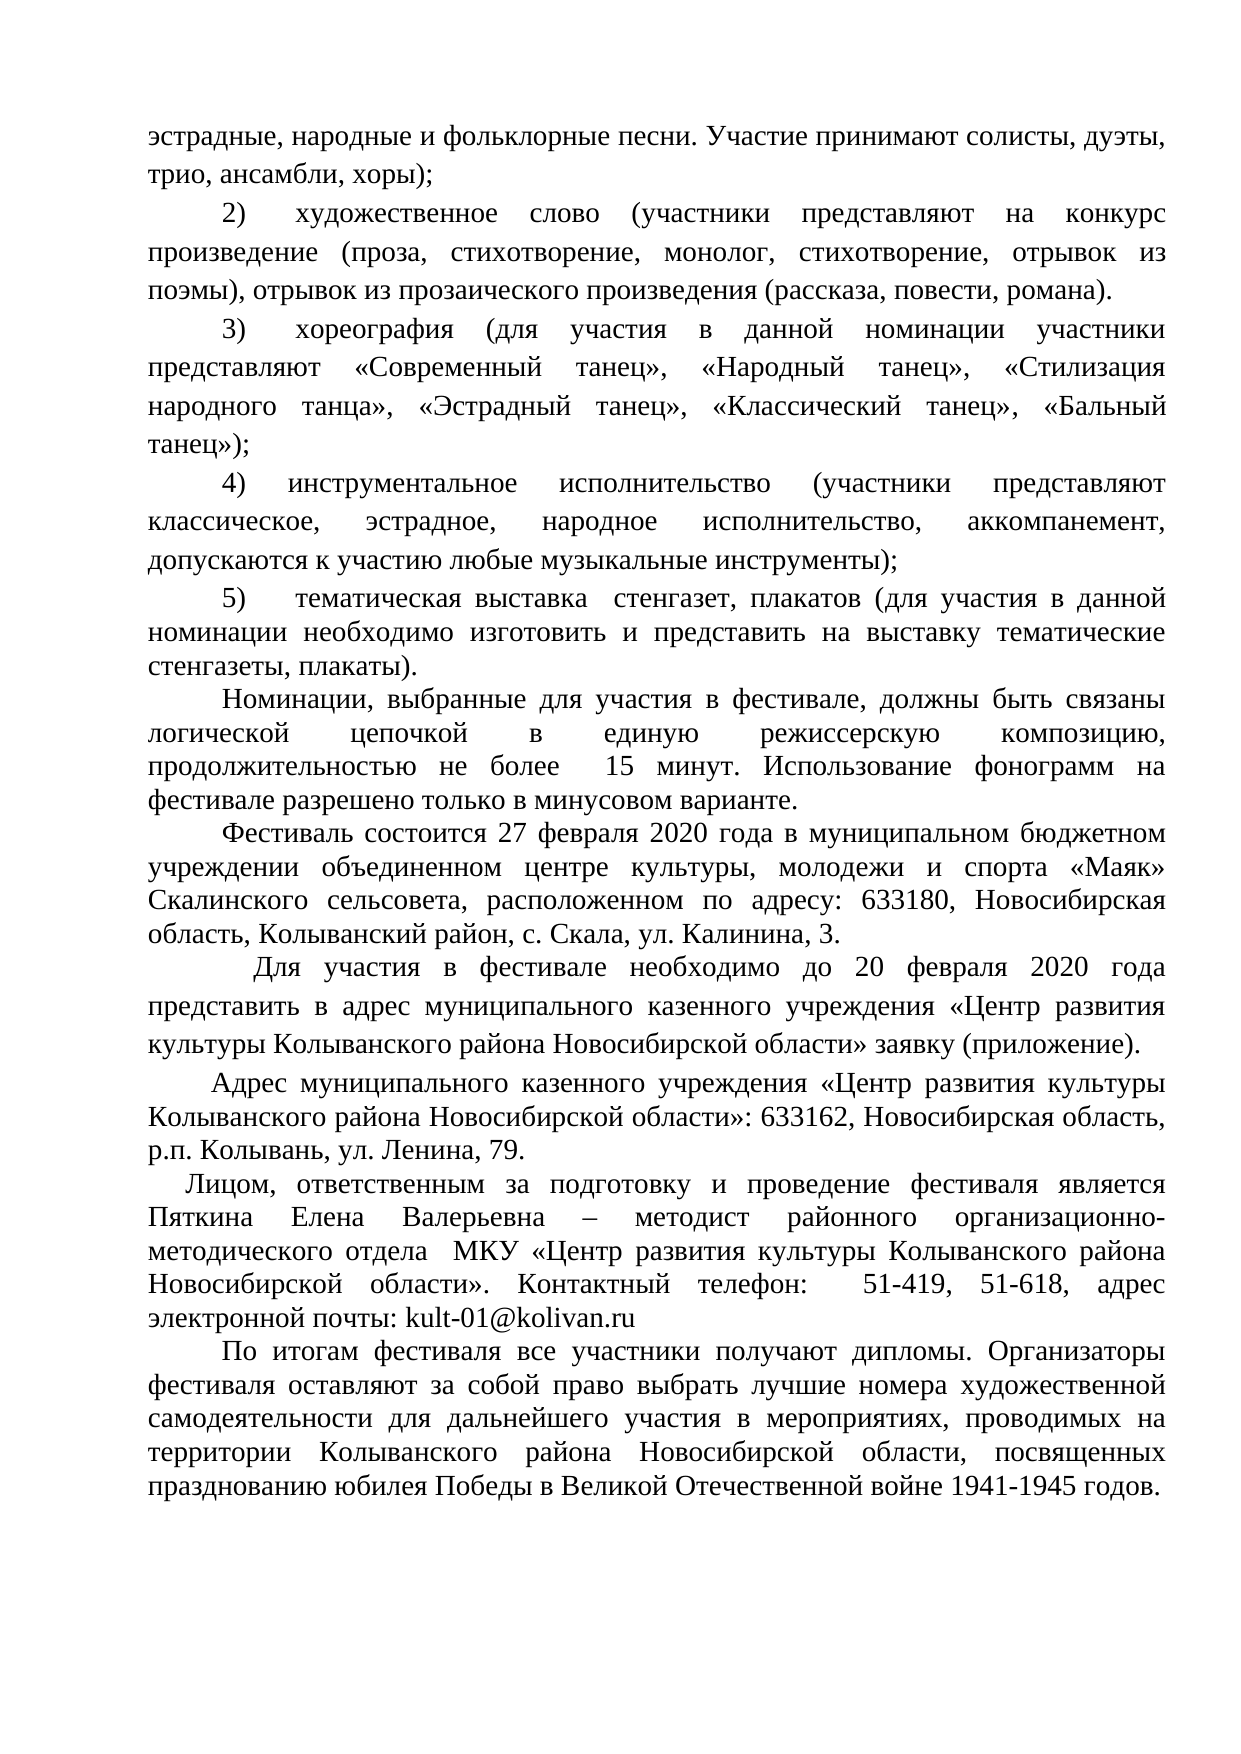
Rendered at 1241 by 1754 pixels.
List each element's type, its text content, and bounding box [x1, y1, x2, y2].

text Лицом, ответственным за подготовку и проведение фестиваля является Пяткина Елена Валерьевна – методист районного организационно-методического отдела МКУ «Центр развития культуры Колыванского района Новосибирской области». Контактный телефон: 51-419, 51-618, адрес электронной почты: kult-01@kolivan.ru [148, 1166, 1167, 1333]
text 4) инструментальное исполнительство (участники представляют классическое, эстрадное, народное исполнительство, аккомпанемент, допускаются к участию любые музыкальные инструменты); [148, 465, 1167, 576]
text Адрес муниципального казенного учреждения «Центр развития культуры Колыванского района Новосибирской области»: 633162, Новосибирская область, р.п. Колывань, ул. Ленина, 79. [148, 1065, 1167, 1166]
text По итогам фестиваля все участники получают дипломы. Организаторы фестиваля оставляют за собой право выбрать лучшие номера художественной самодеятельности для дальнейшего участия в мероприятиях, проводимых на территории Колыванского района Новосибирской области, посвященных празднованию юбилея Победы в Великой Отечественной войне 1941-1945 годов. [148, 1333, 1167, 1501]
list тематическая выставка стенгазет, плакатов (для участия в данной номинации необходимо изготовить и представить на выставку тематические стенгазеты, плакаты). [148, 581, 1167, 681]
text Фестиваль состоится 27 февраля 2020 года в муниципальном бюджетном учреждении объединенном центре культуры, молодежи и спорта «Маяк» Скалинского сельсовета, расположенном по адресу: 633180, Новосибирская область, Колыванский район, с. Скала, ул. Калинина, 3. [148, 815, 1167, 949]
text Номинации, выбранные для участия в фестивале, должны быть связаны логической цепочкой в единую режиссерскую композицию, продолжительностью не более 15 минут. Использование фонограмм на фестивале разрешено только в минусовом варианте. [148, 681, 1167, 815]
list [148, 118, 1167, 190]
list художественное слово (участники представляют на конкурс произведение (проза, стихотворение, монолог, стихотворение, отрывок из поэмы), отрывок из прозаического произведения (рассказа, повести, романа). [148, 195, 1167, 306]
text Для участия в фестивале необходимо до 20 февраля 2020 года представить в адрес муниципального казенного учреждения «Центр развития культуры Колыванского района Новосибирской области» заявку (приложение). [148, 949, 1167, 1060]
list хореография (для участия в данной номинации участники представляют «Современный танец», «Народный танец», «Стилизация народного танца», «Эстрадный танец», «Классический танец», «Бальный танец»); [148, 311, 1167, 460]
